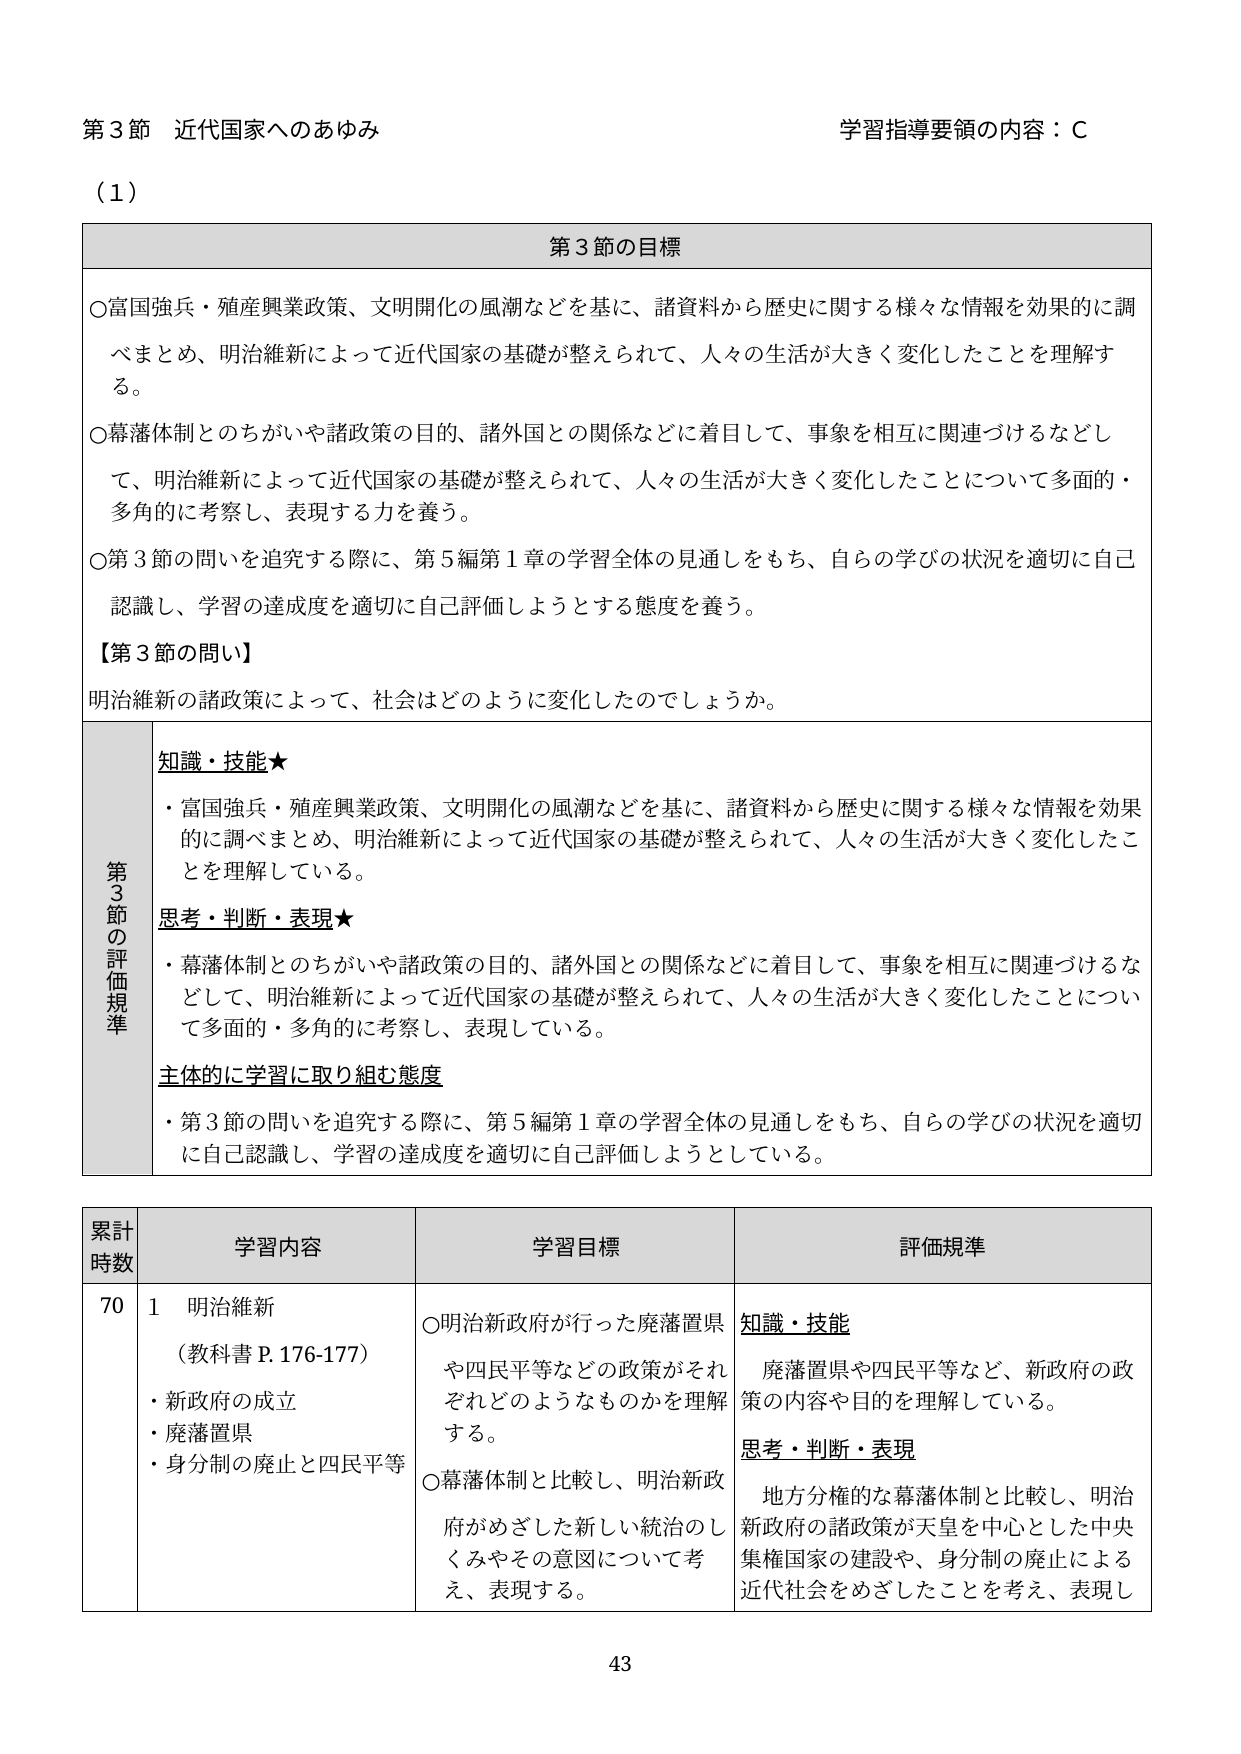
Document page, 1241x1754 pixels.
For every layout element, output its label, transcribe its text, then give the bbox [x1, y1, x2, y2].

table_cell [138, 1284, 415, 1611]
table_cell 70 [83, 1284, 137, 1611]
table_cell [735, 1284, 1151, 1611]
table_header 評価規準 [735, 1208, 1151, 1283]
text 第３節 近代国家へのあゆみ 学習指導要領の内容：Ｃ（１） [83, 97, 1157, 223]
table_header 第３節の目標 [83, 224, 1151, 268]
table_header 累計時数 [83, 1208, 137, 1283]
table_cell 知識・技能★ ・富国強兵・殖産興業政策、文明開化の風潮などを基に、諸資料から歴史に関する様々な情報を効果的に調べまとめ、明治維新によって近代国家の基礎が整えられて、人々の生活が大きく変化したことを理解している。 思考・判断・表現★ ・幕藩体制とのちがいや諸政策の目的、諸外国との関係などに着目して、事象を相互に関連づけるなどして、明治維新によって近代国家の基礎が整えられて、人々の生活が大きく変化したことについて多面的・多角的に考察し、表現している。 主体的に学習に取り組む態度 ・第３節の問いを追究する際に、第５編第１章の学習全体の見通しをもち、自らの学びの状況を適切に自己認識し、学習の達成度を適切に自己評価しようとしている。 [153, 722, 1151, 1174]
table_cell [416, 1284, 734, 1611]
table_header 学習目標 [416, 1208, 734, 1283]
table_cell 第３節の評価規準 （★評定に用いる評価） [83, 722, 152, 1174]
table_cell ○富国強兵・殖産興業政策、文明開化の風潮などを基に、諸資料から歴史に関する様々な情報を効果的に調べまとめ、明治維新によって近代国家の基礎が整えられて、人々の生活が大きく変化したことを理解する。 ○幕藩体制とのちがいや諸政策の目的、諸外国との関係などに着目して、事象を相互に関連づけるなどして、明治維新によって近代国家の基礎が整えられて、人々の生活が大きく変化したことについて多面的・多角的に考察し、表現する力を養う。 ○第３節の問いを追究する際に、第５編第１章の学習全体の見通しをもち、自らの学びの状況を適切に自己認識し、学習の達成度を適切に自己評価しようとする態度を養う。 【第３節の問い】 明治維新の諸政策によって、社会はどのように変化したのでしょうか。 [83, 269, 1151, 721]
table_header 学習内容 [138, 1208, 415, 1283]
